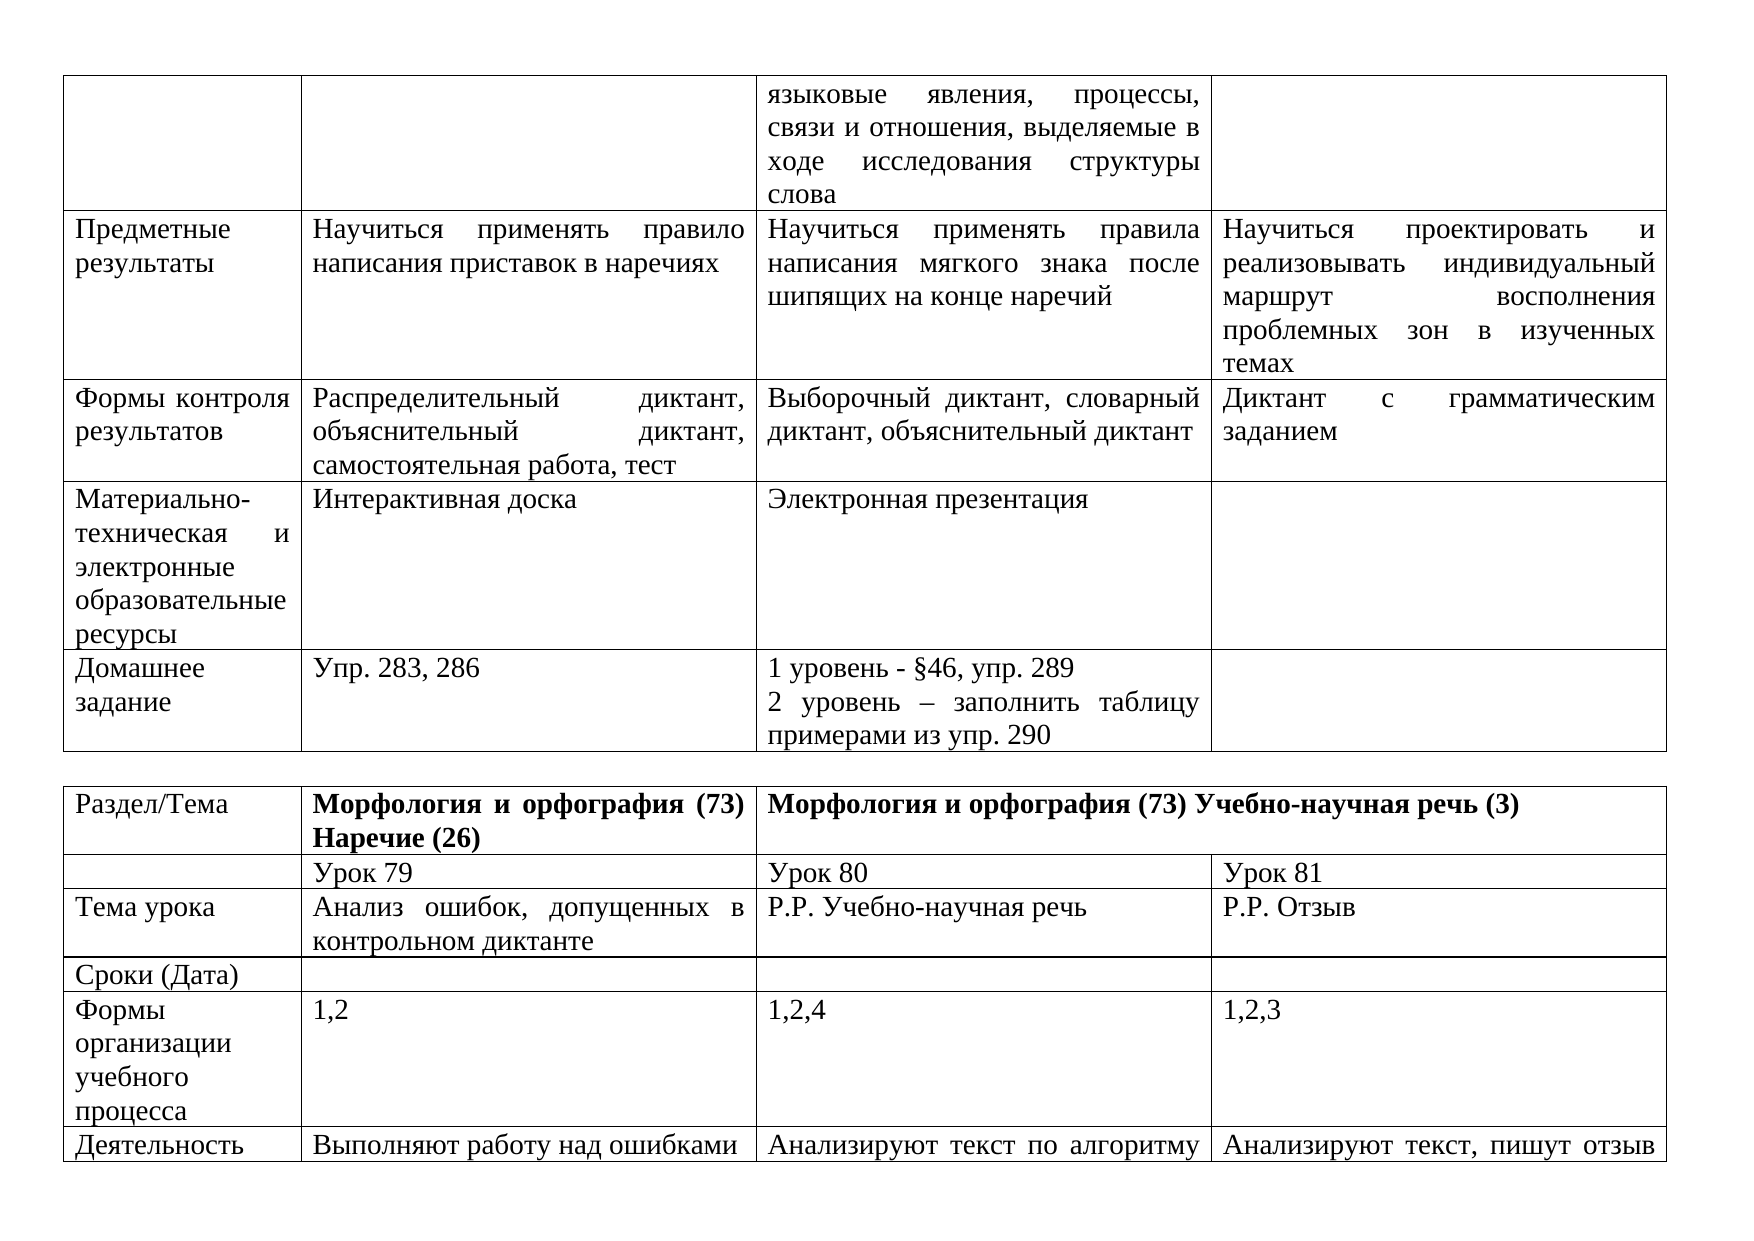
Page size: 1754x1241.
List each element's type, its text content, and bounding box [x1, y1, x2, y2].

table_cell Сроки (Дата) [64, 958, 301, 991]
table_cell [64, 855, 301, 888]
table_cell Анализ ошибок, допущенных в контрольном диктанте [302, 889, 756, 956]
table_cell Распределительный диктант, объяснительный диктант, самостоятельная работа, тест [302, 380, 756, 481]
table_cell Урок 81 [1212, 855, 1666, 888]
table_cell [757, 958, 1211, 991]
table_header Раздел/Тема [64, 787, 301, 854]
table_cell Предметные результаты [64, 211, 301, 379]
table_cell [1212, 482, 1666, 649]
table_cell 1,2,4 [757, 992, 1211, 1126]
table_cell Урок 80 [757, 855, 1211, 888]
table_cell Урок 79 [302, 855, 756, 888]
table_cell [1212, 958, 1666, 991]
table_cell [757, 76, 1211, 210]
table_cell Выборочный диктант, словарный диктант, объяснительный диктант [757, 380, 1211, 481]
table_cell 1,2,3 [1212, 992, 1666, 1126]
table_cell Тема урока [64, 889, 301, 956]
table_cell Формы организации учебного процесса [64, 992, 301, 1126]
table_cell Научиться применять правила написания мягкого знака после шипящих на конце наречий [757, 211, 1211, 379]
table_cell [64, 1127, 301, 1161]
table_cell Упр. 283, 286 [302, 650, 756, 751]
table_cell Материально-техническая и электронные образовательные ресурсы [64, 482, 301, 649]
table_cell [302, 1127, 756, 1161]
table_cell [64, 76, 301, 210]
table_cell Формы контроля результатов [64, 380, 301, 481]
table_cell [302, 76, 756, 210]
table_cell [302, 958, 756, 991]
table_cell 1 уровень - §46, упр. 289 2 уровень – заполнить таблицу примерами из упр. 290 [757, 650, 1211, 751]
table_cell Интерактивная доска [302, 482, 756, 649]
table_cell Диктант с грамматическим заданием [1212, 380, 1666, 481]
table_cell Р.Р. Отзыв [1212, 889, 1666, 956]
table_header Морфология и орфография (73) Наречие (26) [302, 787, 756, 854]
table_cell [1212, 650, 1666, 751]
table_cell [1212, 76, 1666, 210]
table_cell Р.Р. Учебно-научная речь [757, 889, 1211, 956]
table_cell Научиться применять правило написания приставок в наречиях [302, 211, 756, 379]
table_cell 1,2 [302, 992, 756, 1126]
table_cell Домашнее задание [64, 650, 301, 751]
table_header Морфология и орфография (73) Учебно-научная речь (3) [757, 787, 1666, 854]
table_cell Электронная презентация [757, 482, 1211, 649]
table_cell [1212, 1127, 1666, 1161]
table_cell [757, 1127, 1211, 1161]
table_cell Научиться проектировать и реализовывать индивидуальный маршрут восполнения проблемных зон в изученных темах [1212, 211, 1666, 379]
